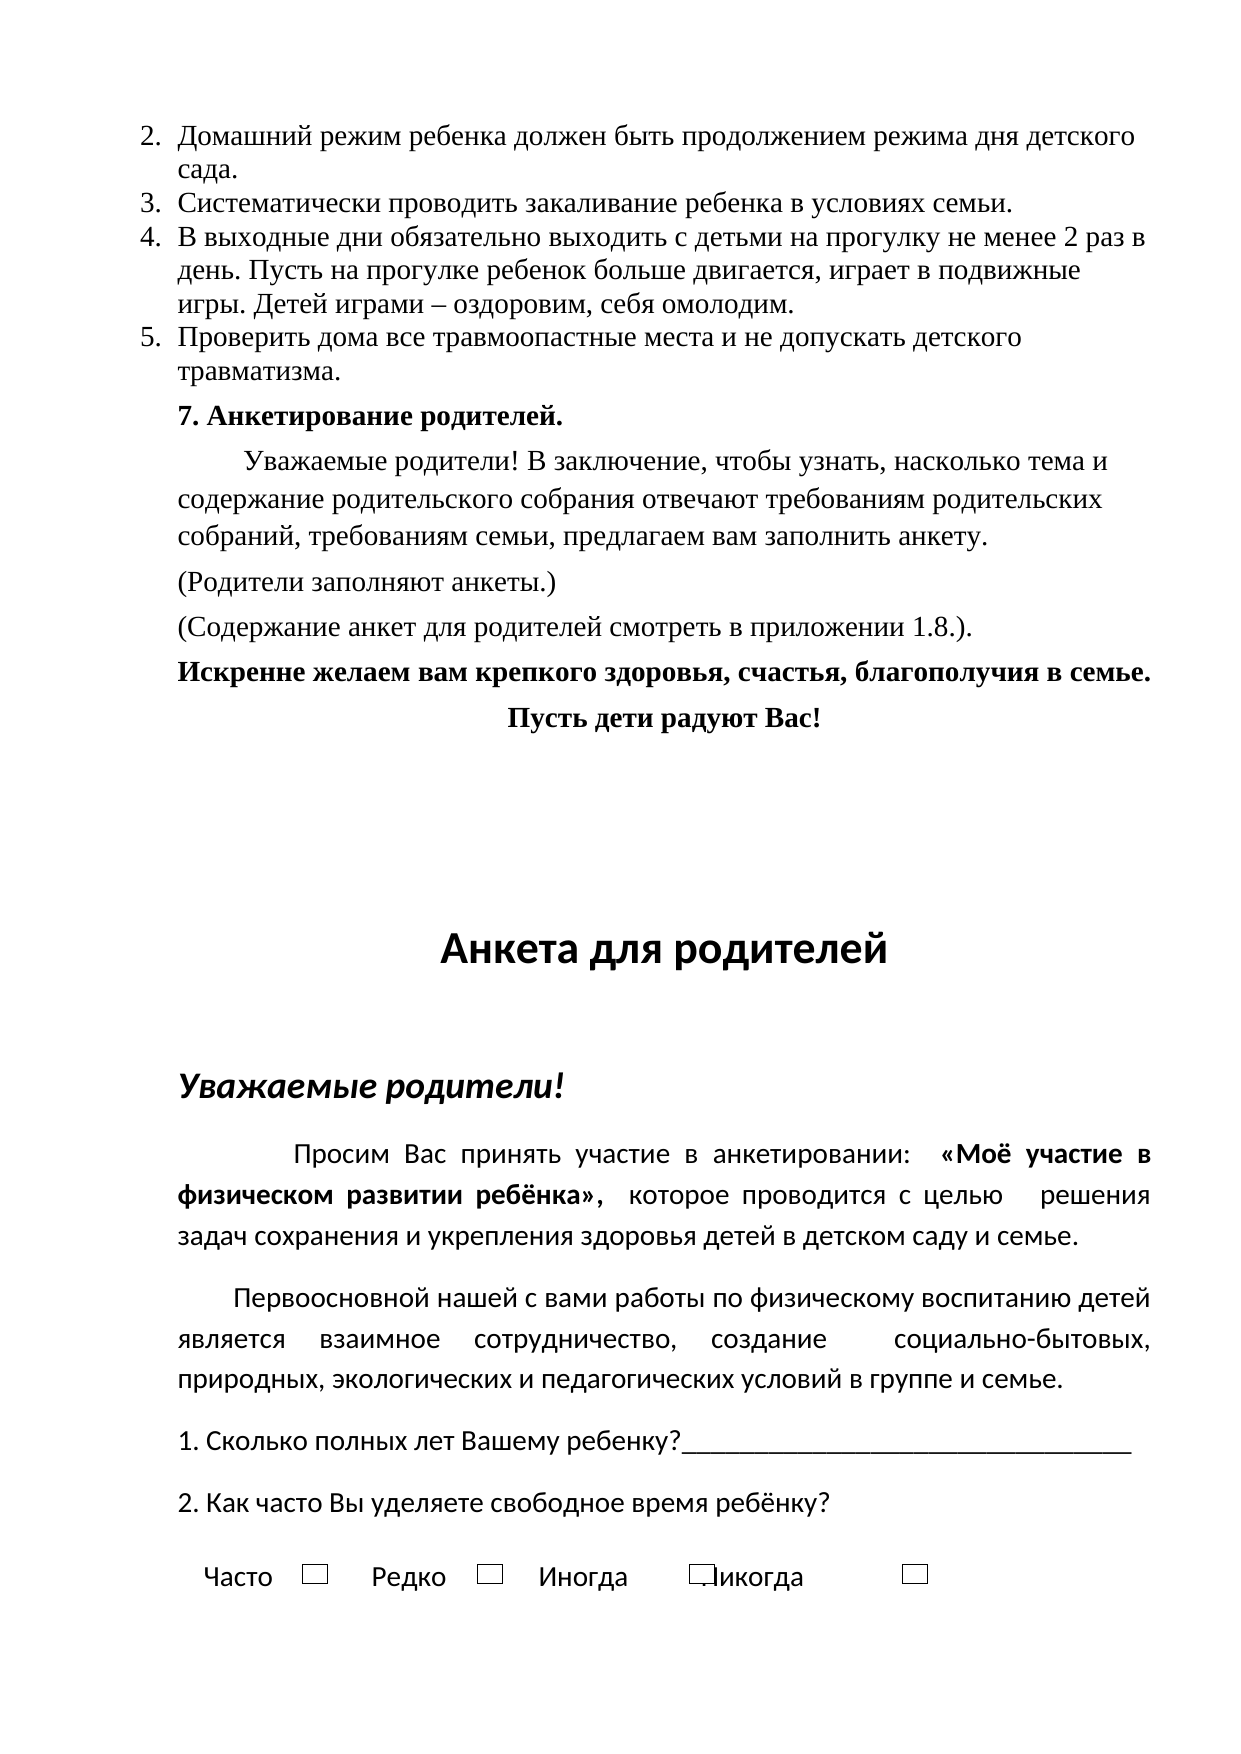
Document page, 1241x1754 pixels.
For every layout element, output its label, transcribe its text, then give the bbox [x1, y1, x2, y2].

text 1. Сколько полных лет Вашему ребенку?_______________________________ [177, 1422, 1152, 1458]
text Пусть дети радуют Вас! [177, 696, 1152, 733]
list Домашний режим ребенка должен быть продолжением режима дня детского сада. [140, 118, 1152, 185]
text 2. Как часто Вы уделяете свободное время ребёнку? [177, 1484, 1152, 1520]
text Искренне желаем вам крепкого здоровья, счастья, благополучия в семье. [177, 651, 1152, 688]
text (Родители заполняют анкеты.) [177, 560, 1152, 597]
text Просим Вас принять участие в анкетировании: «Моё участие в физическом развитии ребёнка», которое проводится с целью решения задач сохранения и укрепления здоровья детей в детском саду и семье. [177, 1135, 1152, 1253]
text (Содержание анкет для родителей смотреть в приложении 1.8.). [177, 605, 1152, 643]
text 7. Анкетирование родителей. [177, 394, 1152, 432]
text Уважаемые родители! [177, 1062, 1152, 1107]
list Систематически проводить закаливание ребенка в условиях семьи. [140, 185, 1152, 219]
list В выходные дни обязательно выходить с детьми на прогулку не менее 2 раз в день. Пусть на прогулке ребенок больше двигается, играет в подвижные игры. Детей играми – оздоровим, себя омолодим. [140, 219, 1152, 319]
text Уважаемые родители! В заключение, чтобы узнать, насколько тема и содержание родительского собрания отвечают требованиям родительских собраний, требованиям семьи, предлагаем вам заполнить анкету. [177, 439, 1152, 552]
text Анкета для родителей [177, 919, 1152, 975]
text Часто Редко Иногда Никогда [177, 1558, 1152, 1594]
text Первоосновной нашей с вами работы по физическому воспитанию детей является взаимное сотрудничество, создание социально-бытовых, природных, экологических и педагогических условий в группе и семье. [177, 1279, 1152, 1396]
list Проверить дома все травмоопастные места и не допускать детского травматизма. [140, 319, 1152, 386]
